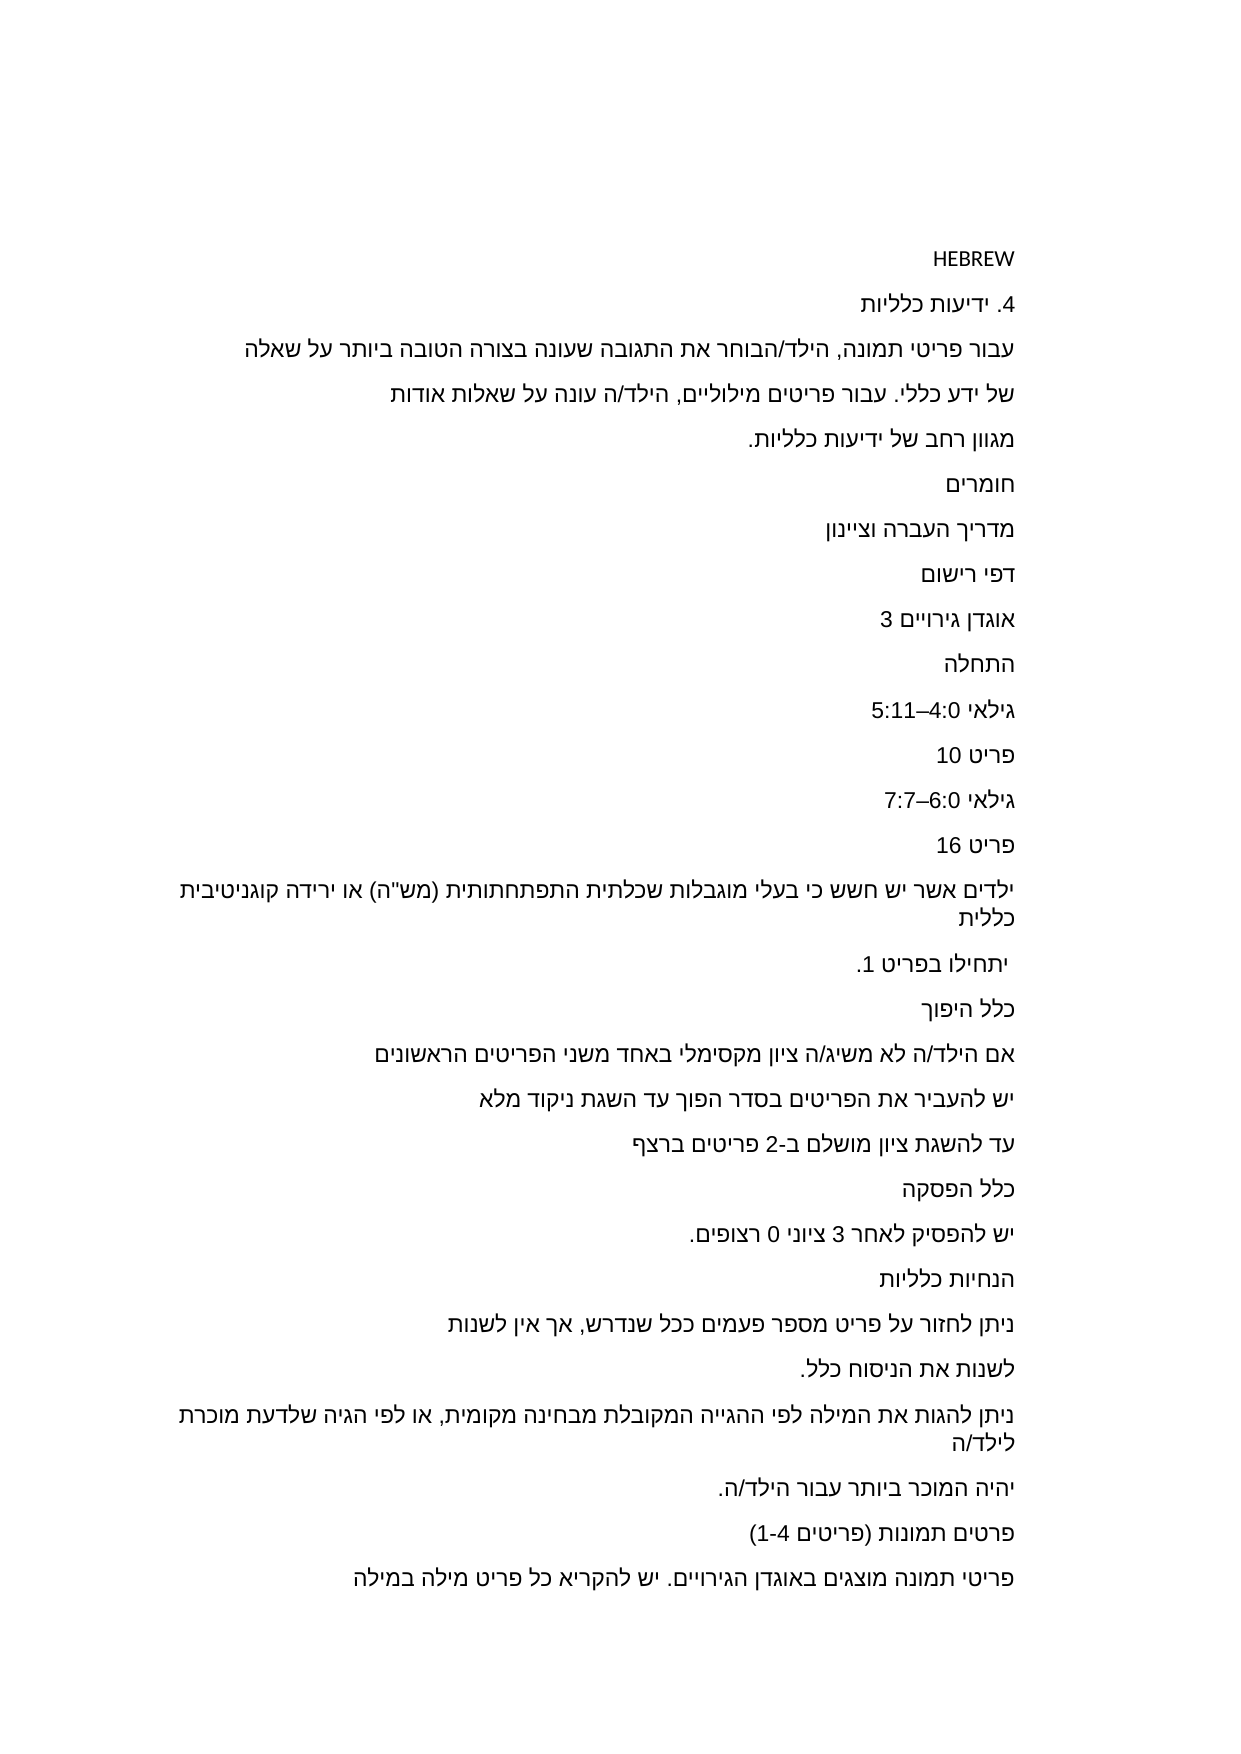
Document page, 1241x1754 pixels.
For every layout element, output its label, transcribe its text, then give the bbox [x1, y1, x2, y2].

text מגוון רחב של ידיעות כלליות. [150, 426, 1015, 452]
text ילדים אשר יש חשש כי בעלי מוגבלות שכלתית התפתחתותית (מש"ה) או ירידה קוגניטיבית כללית [150, 877, 1015, 932]
text פריט 10 [150, 742, 1015, 768]
text יש להפסיק לאחר 3 ציוני 0 רצופים. [150, 1221, 1015, 1247]
text כלל היפוך [150, 996, 1015, 1022]
text יש להעביר את הפריטים בסדר הפוך עד השגת ניקוד מלא [150, 1086, 1015, 1112]
text מדריך העברה וציינון [150, 516, 1015, 542]
text פריטי תמונה מוצגים באוגדן הגירויים. יש להקריא כל פריט מילה במילה [150, 1565, 1015, 1592]
text יתחילו בפריט 1. [150, 951, 1015, 977]
text אוגדן גירויים 3 [150, 606, 1015, 633]
text גילאי 6:0–7:7 [150, 787, 1015, 813]
text אם הילד/ה לא משיג/ה ציון מקסימלי באחד משני הפריטים הראשונים [150, 1041, 1015, 1067]
text פרטים תמונות (פריטים 1-4) [150, 1520, 1015, 1547]
text גילאי 4:0–5:11 [150, 697, 1015, 723]
text עד להשגת ציון מושלם ב-2 פריטים ברצף [150, 1131, 1015, 1157]
text הנחיות כלליות [150, 1266, 1015, 1293]
text חומרים [150, 471, 1015, 497]
text של ידע כללי. עבור פריטים מילוליים, הילד/ה עונה על שאלות אודות [150, 381, 1015, 407]
text פריט 16 [150, 832, 1015, 858]
text כלל הפסקה [150, 1176, 1015, 1202]
text יהיה המוכר ביותר עבור הילד/ה. [150, 1475, 1015, 1501]
text לשנות את הניסוח כלל. [150, 1356, 1015, 1383]
text ניתן לחזור על פריט מספר פעמים ככל שנדרש, אך אין לשנות [150, 1311, 1015, 1338]
text עבור פריטי תמונה, הילד/הבוחר את התגובה שעונה בצורה הטובה ביותר על שאלה [150, 336, 1015, 362]
text דפי רישום [150, 561, 1015, 588]
text ניתן להגות את המילה לפי ההגייה המקובלת מבחינה מקומית, או לפי הגיה שלדעת מוכרת לילד/ה [150, 1402, 1015, 1456]
text HEBREW [150, 244, 1015, 272]
text 4. ידיעות כלליות [150, 291, 1015, 317]
text התחלה [150, 651, 1015, 678]
